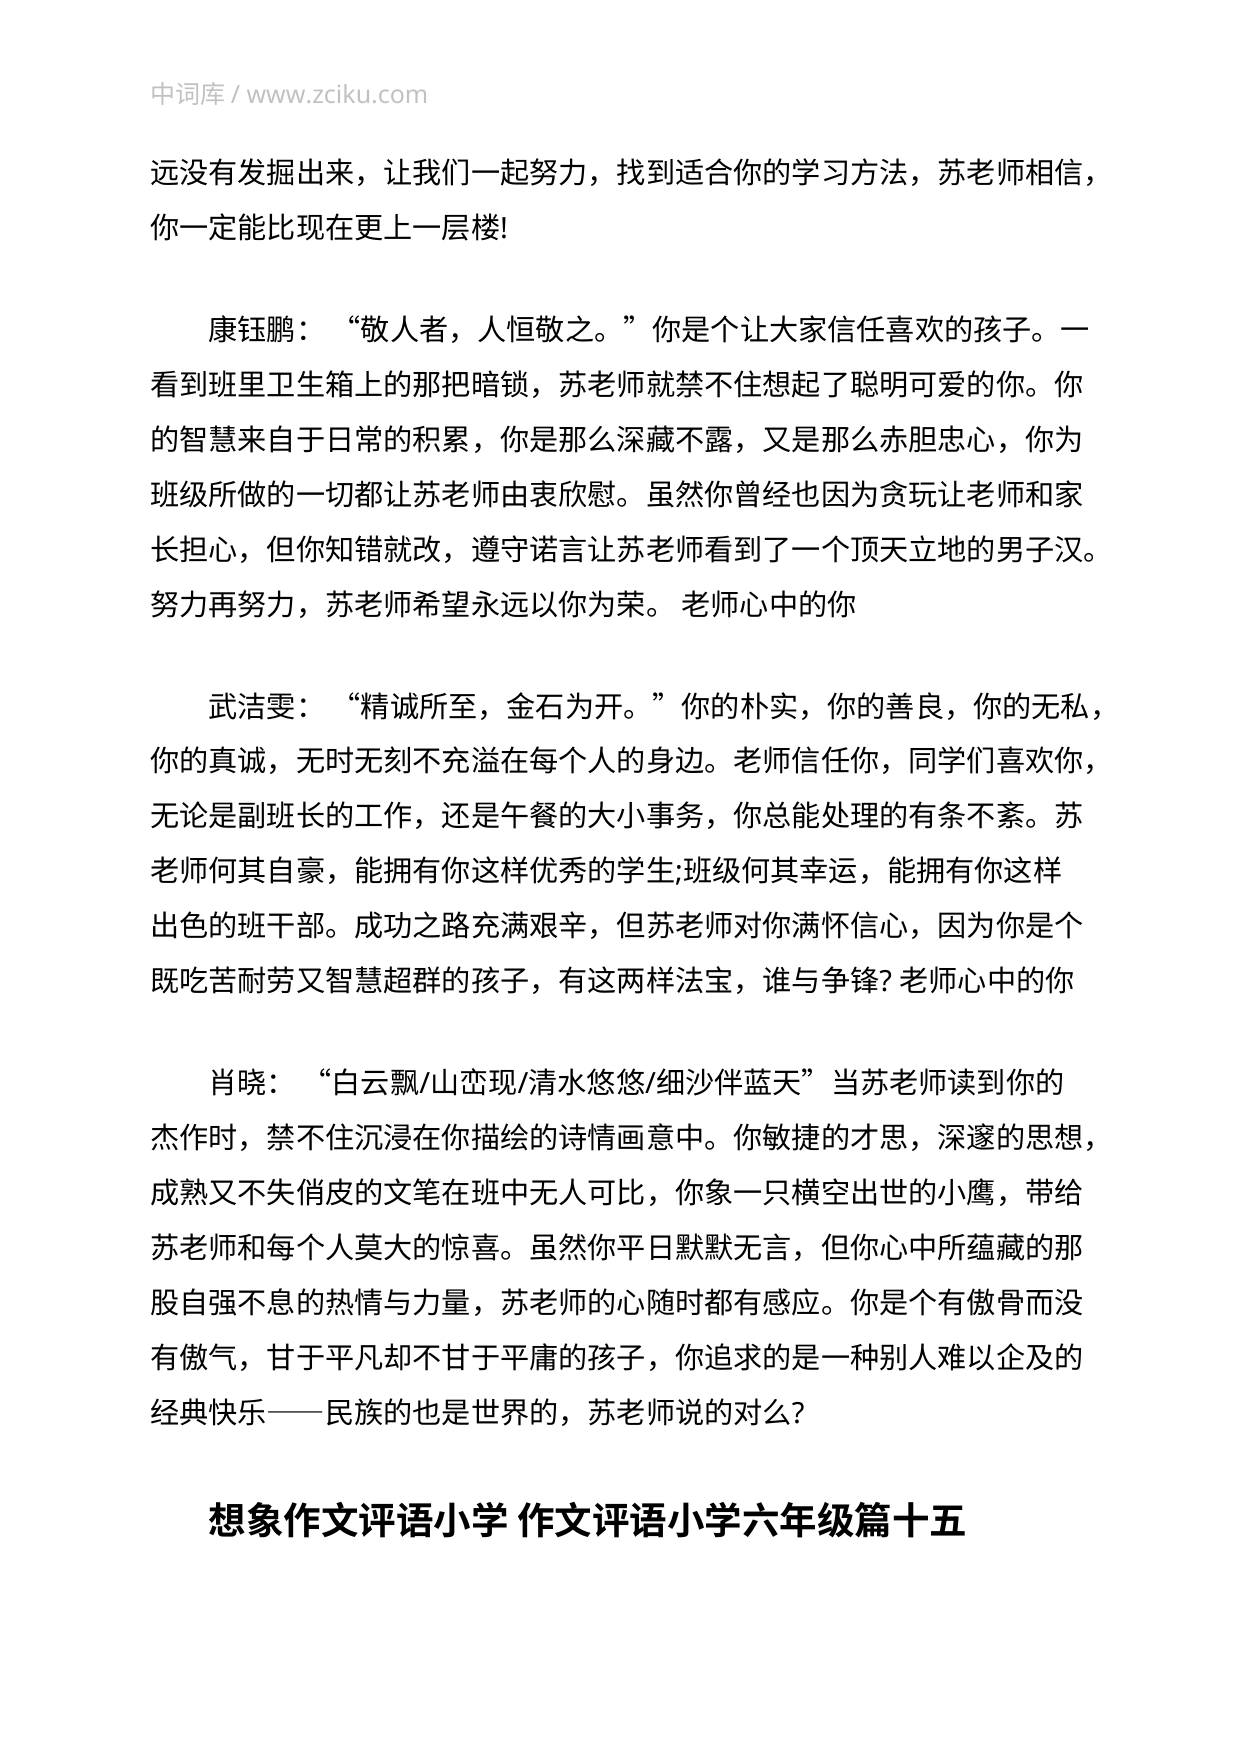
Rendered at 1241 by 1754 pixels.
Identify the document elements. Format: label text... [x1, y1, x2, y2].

text 想象作文评语小学 作文评语小学六年级篇十五 [150, 1491, 1090, 1545]
text 武洁雯： “精诚所至，金石为开。”你的朴实，你的善良，你的无私，你的真诚，无时无刻不充溢在每个人的身边。老师信任你，同学们喜欢你，无论是副班长的工作，还是午餐的大小事务，你总能处理的有条不紊。苏老师何其自豪，能拥有你这样优秀的学生;班级何其幸运，能拥有你这样出色的班干部。成功之路充满艰辛，但苏老师对你满怀信心，因为你是个既吃苦耐劳又智慧超群的孩子，有这两样法宝，谁与争锋? 老师心中的你 [150, 683, 1090, 1000]
text 康钰鹏： “敬人者，人恒敬之。”你是个让大家信任喜欢的孩子。一看到班里卫生箱上的那把暗锁，苏老师就禁不住想起了聪明可爱的你。你的智慧来自于日常的积累，你是那么深藏不露，又是那么赤胆忠心，你为班级所做的一切都让苏老师由衷欣慰。虽然你曾经也因为贪玩让老师和家长担心，但你知错就改，遵守诺言让苏老师看到了一个顶天立地的男子汉。努力再努力，苏老师希望永远以你为荣。 老师心中的你 [150, 307, 1090, 624]
text 肖晓： “白云飘/山峦现/清水悠悠/细沙伴蓝天”当苏老师读到你的杰作时，禁不住沉浸在你描绘的诗情画意中。你敏捷的才思，深邃的思想，成熟又不失俏皮的文笔在班中无人可比，你象一只横空出世的小鹰，带给苏老师和每个人莫大的惊喜。虽然你平日默默无言，但你心中所蕴藏的那股自强不息的热情与力量，苏老师的心随时都有感应。你是个有傲骨而没有傲气，甘于平凡却不甘于平庸的孩子，你追求的是一种别人难以企及的经典快乐——民族的也是世界的，苏老师说的对么? [150, 1060, 1090, 1432]
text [150, 150, 1090, 247]
